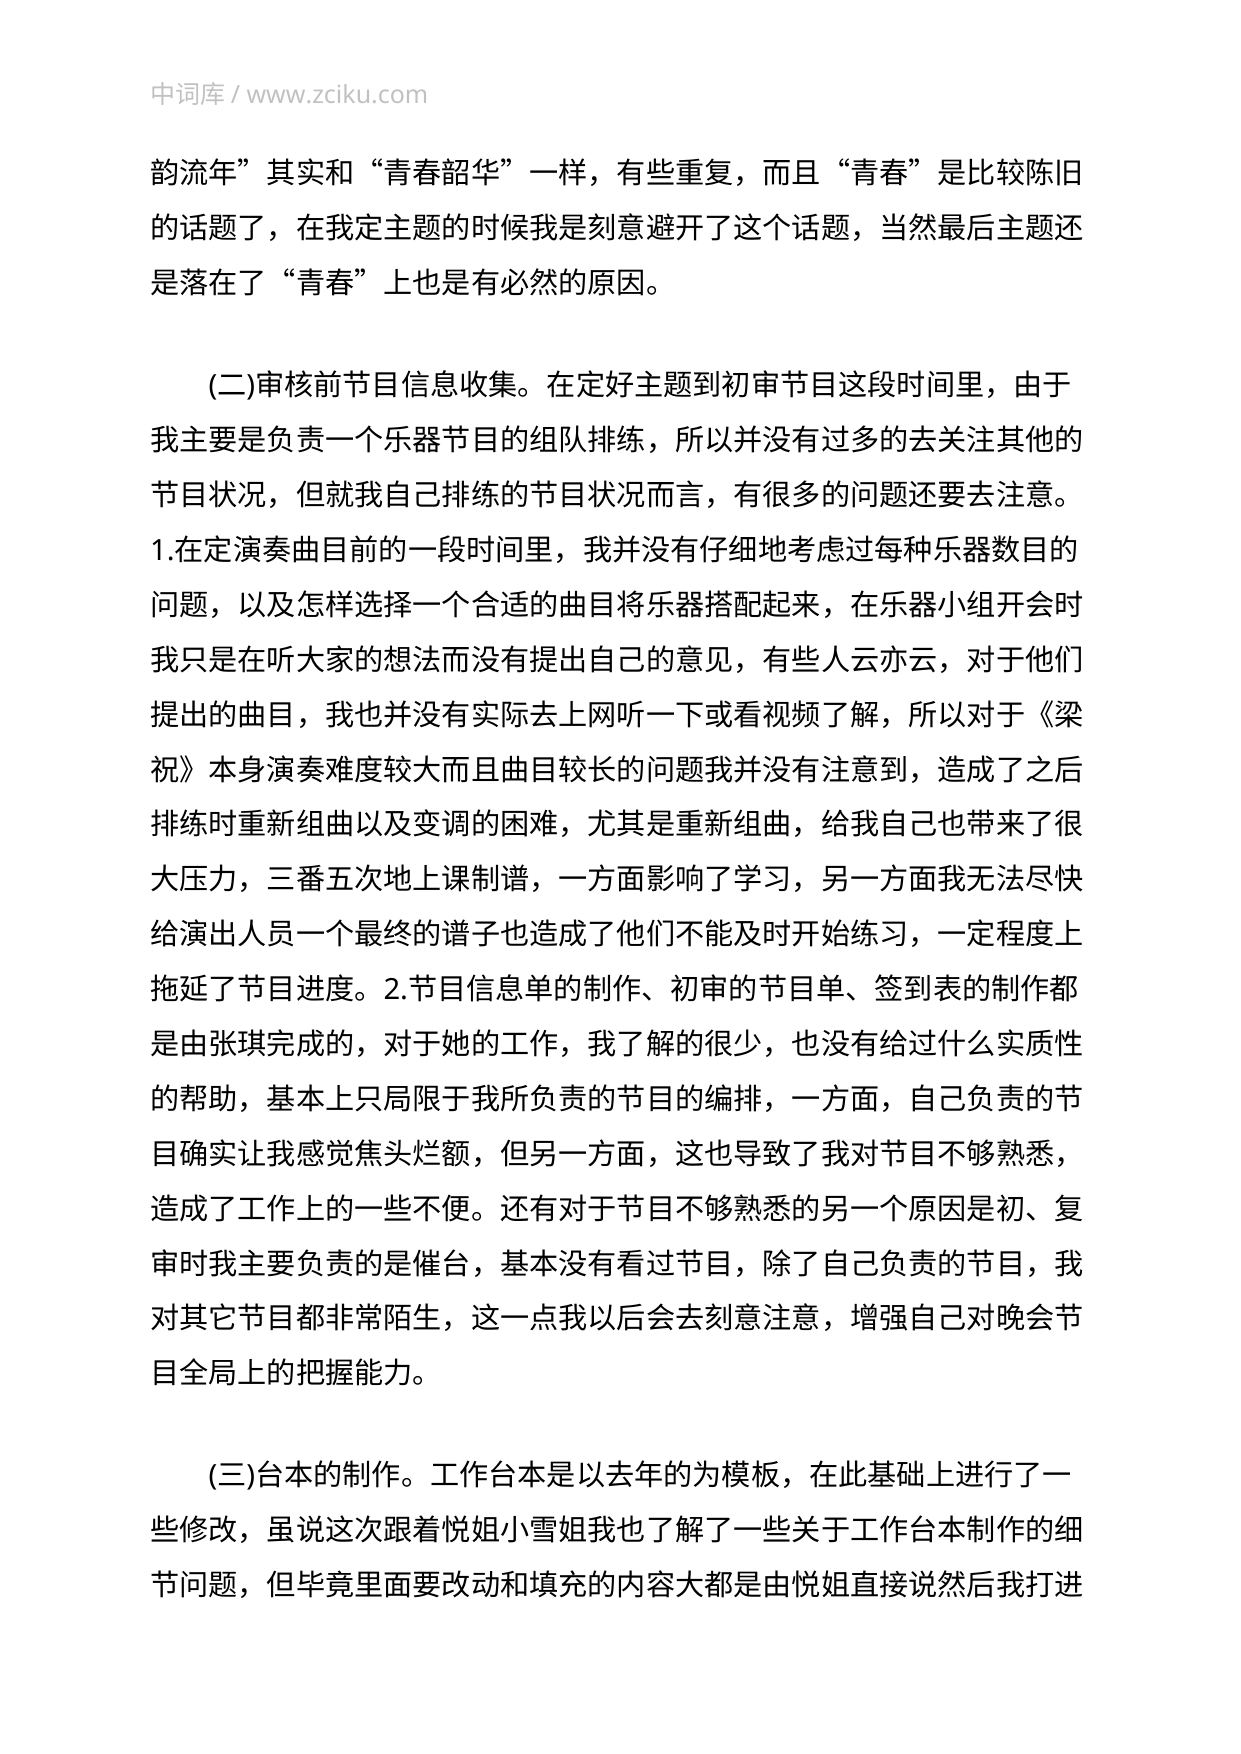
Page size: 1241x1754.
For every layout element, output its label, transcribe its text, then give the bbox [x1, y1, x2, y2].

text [150, 1452, 1090, 1604]
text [150, 150, 1090, 302]
text (二)审核前节目信息收集。在定好主题到初审节目这段时间里，由于我主要是负责一个乐器节目的组队排练，所以并没有过多的去关注其他的节目状况，但就我自己排练的节目状况而言，有很多的问题还要去注意。1.在定演奏曲目前的一段时间里，我并没有仔细地考虑过每种乐器数目的问题，以及怎样选择一个合适的曲目将乐器搭配起来，在乐器小组开会时我只是在听大家的想法而没有提出自己的意见，有些人云亦云，对于他们提出的曲目，我也并没有实际去上网听一下或看视频了解，所以对于《梁祝》本身演奏难度较大而且曲目较长的问题我并没有注意到，造成了之后排练时重新组曲以及变调的困难，尤其是重新组曲，给我自己也带来了很大压力，三番五次地上课制谱，一方面影响了学习，另一方面我无法尽快给演出人员一个最终的谱子也造成了他们不能及时开始练习，一定程度上拖延了节目进度。2.节目信息单的制作、初审的节目单、签到表的制作都是由张琪完成的，对于她的工作，我了解的很少，也没有给过什么实质性的帮助，基本上只局限于我所负责的节目的编排，一方面，自己负责的节目确实让我感觉焦头烂额，但另一方面，这也导致了我对节目不够熟悉，造成了工作上的一些不便。还有对于节目不够熟悉的另一个原因是初、复审时我主要负责的是催台，基本没有看过节目，除了自己负责的节目，我对其它节目都非常陌生，这一点我以后会去刻意注意，增强自己对晚会节目全局上的把握能力。 [150, 362, 1090, 1392]
